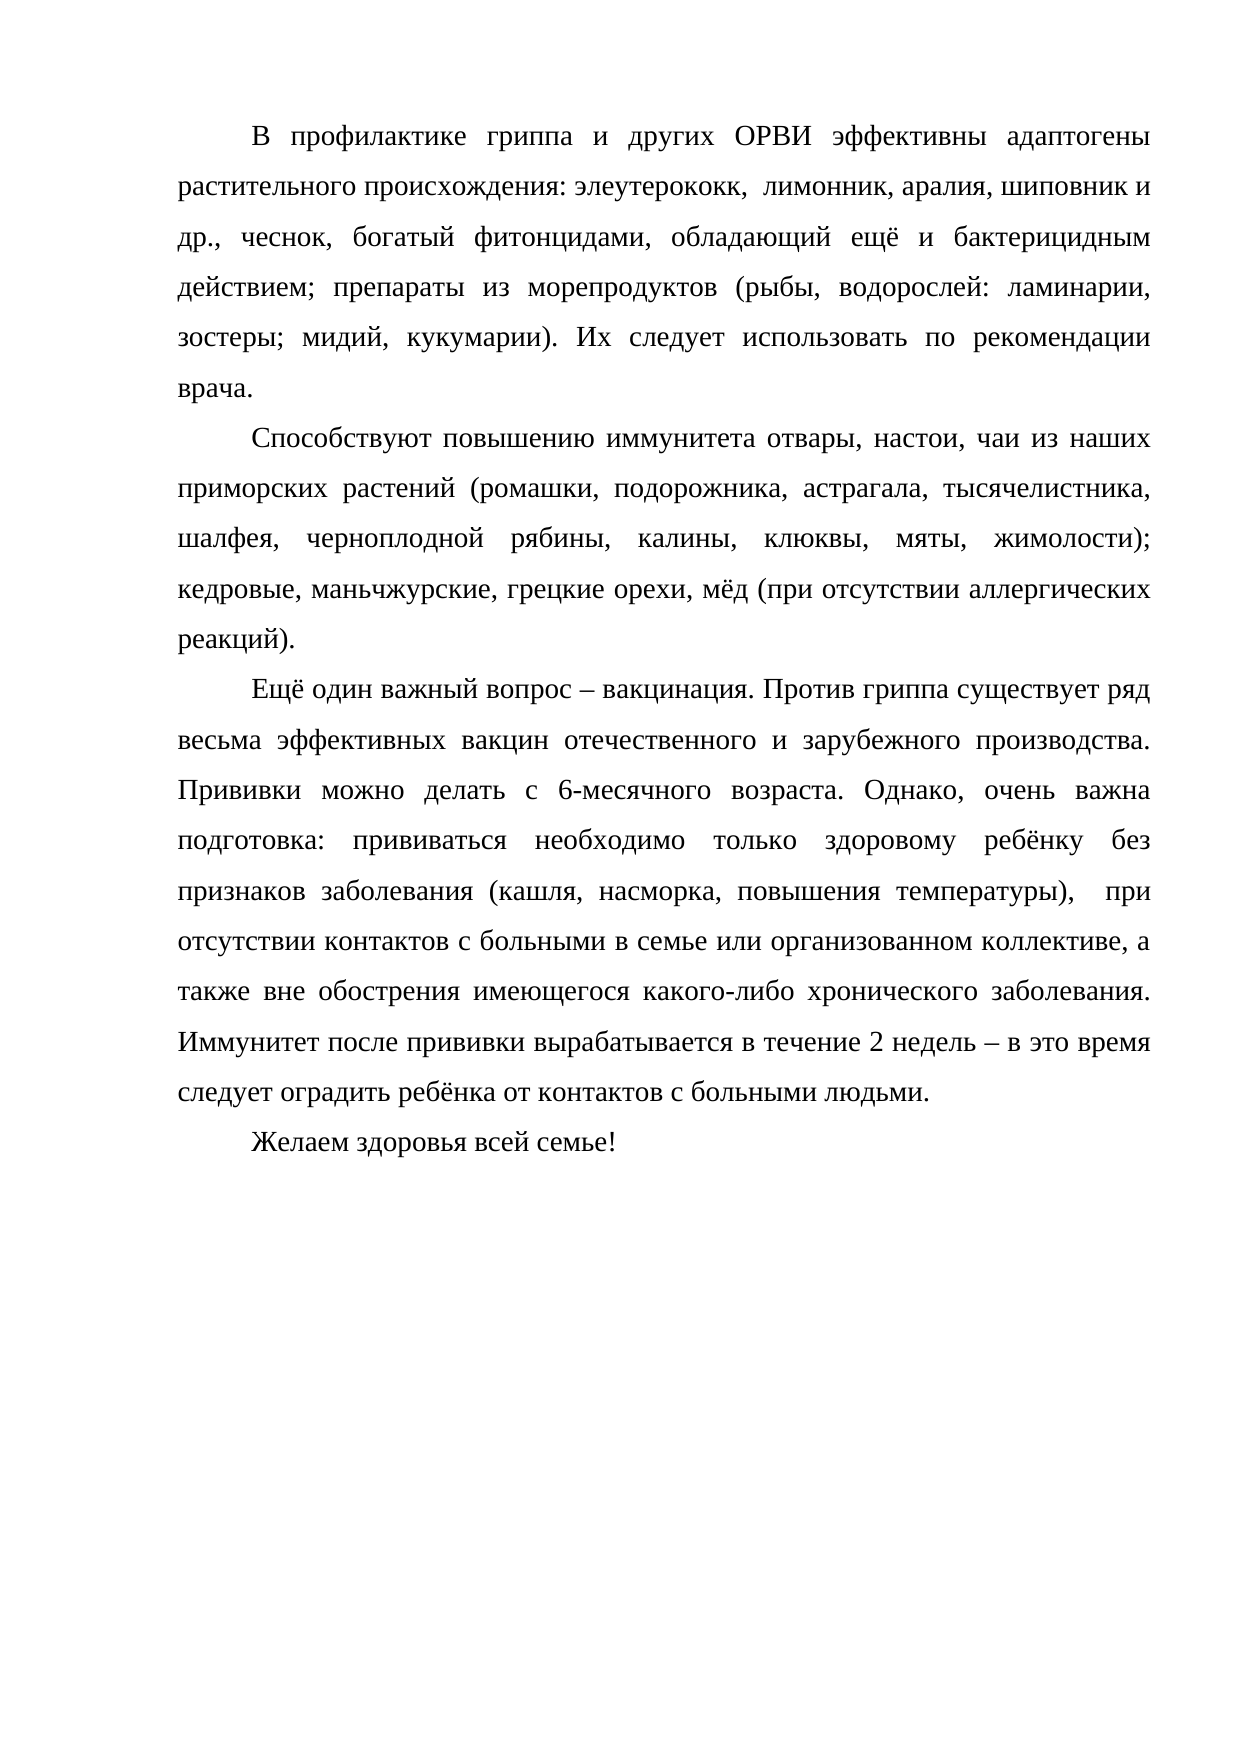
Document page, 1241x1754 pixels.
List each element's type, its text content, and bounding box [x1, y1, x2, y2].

text В профилактике гриппа и других ОРВИ эффективны адаптогены растительного происхождения: элеутерококк, лимонник, аралия, шиповник и др., чеснок, богатый фитонцидами, обладающий ещё и бактерицидным действием; препараты из морепродуктов (рыбы, водорослей: ламинарии, зостеры; мидий, кукумарии). Их следует использовать по рекомендации врача. [177, 118, 1152, 403]
text Желаем здоровья всей семье! [177, 1124, 1152, 1158]
text Способствуют повышению иммунитета отвары, настои, чаи из наших приморских растений (ромашки, подорожника, астрагала, тысячелистника, шалфея, черноплодной рябины, калины, клюквы, мяты, жимолости); кедровые, маньчжурские, грецкие орехи, мёд (при отсутствии аллергических реакций). [177, 420, 1152, 655]
text Ещё один важный вопрос – вакцинация. Против гриппа существует ряд весьма эффективных вакцин отечественного и зарубежного производства. Прививки можно делать с 6-месячного возраста. Однако, очень важна подготовка: прививаться необходимо только здоровому ребёнку без признаков заболевания (кашля, насморка, повышения температуры), при отсутствии контактов с больными в семье или организованном коллективе, а также вне обострения имеющегося какого-либо хронического заболевания. Иммунитет после прививки вырабатывается в течение 2 недель – в это время следует оградить ребёнка от контактов с больными людьми. [177, 672, 1152, 1108]
